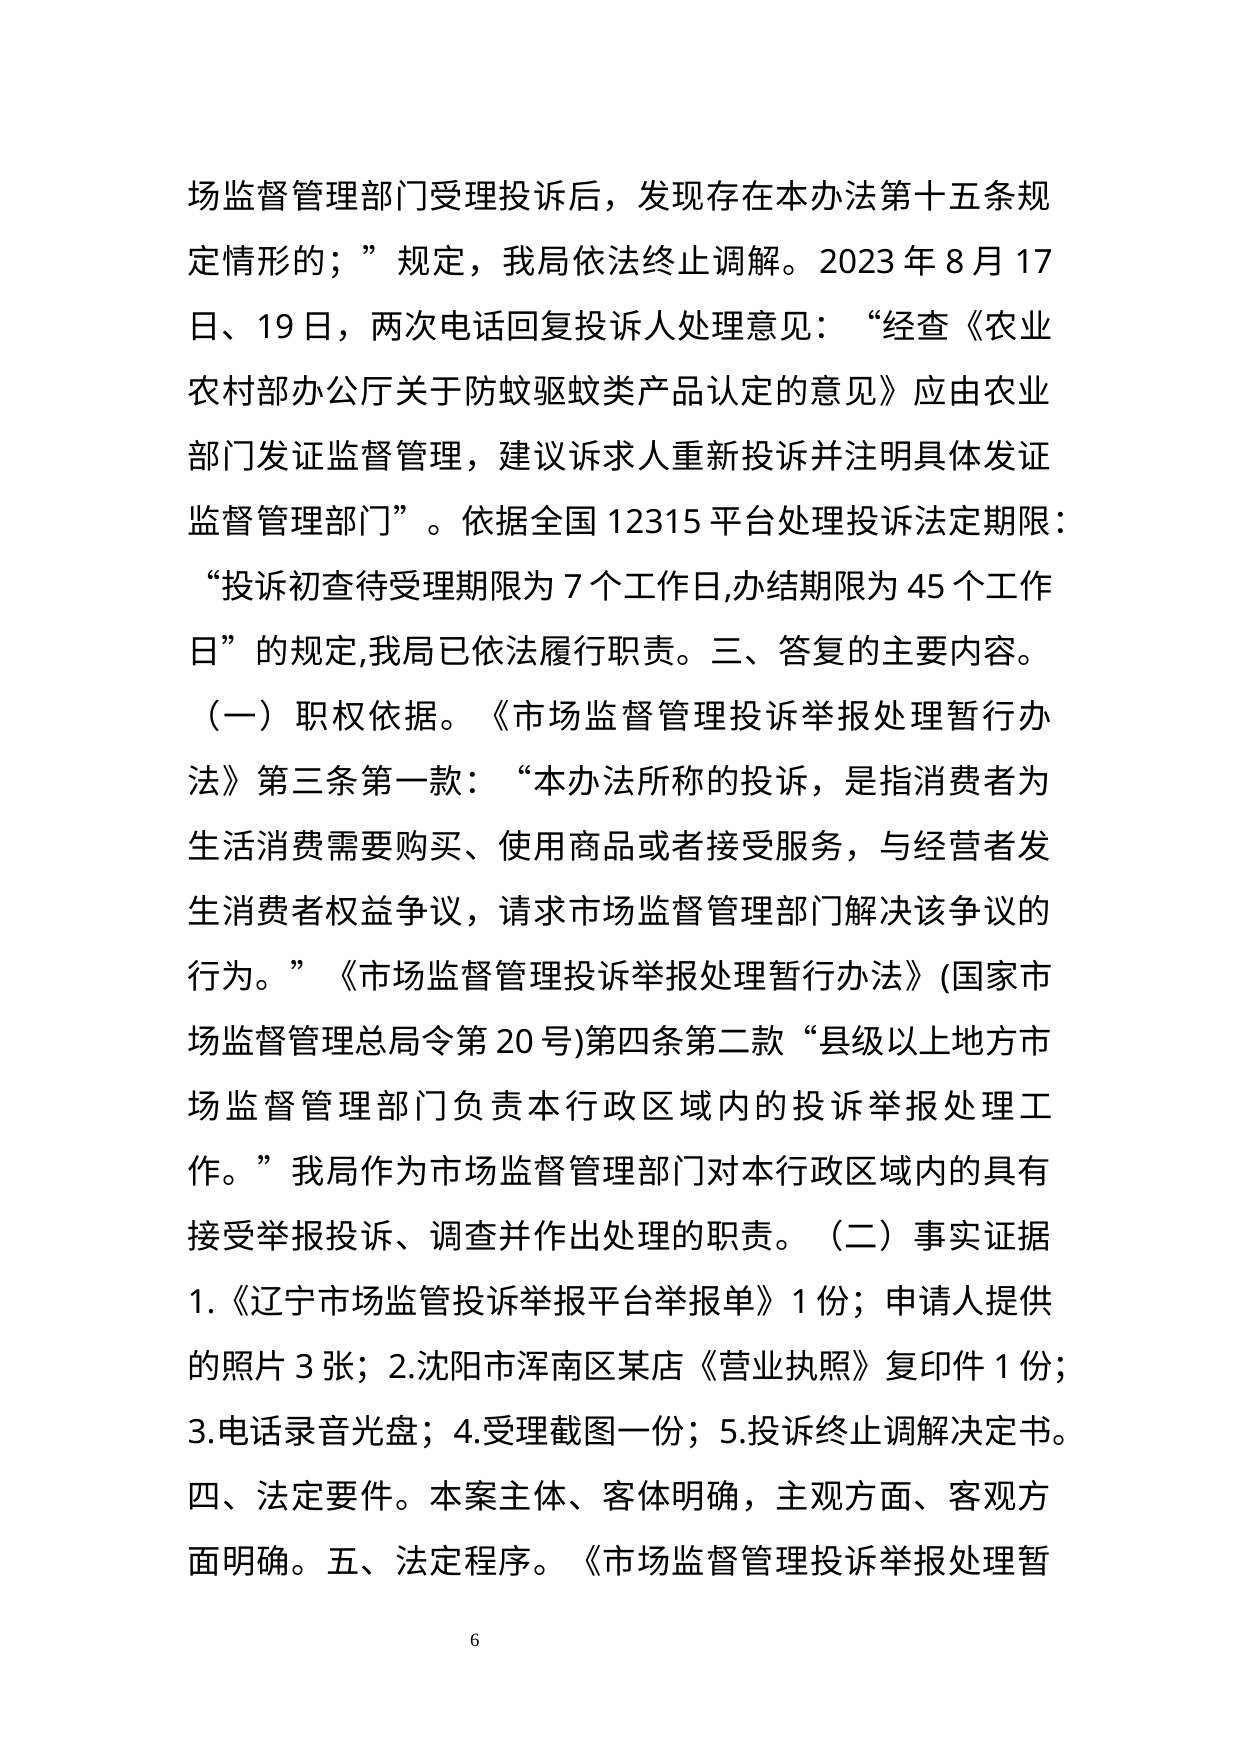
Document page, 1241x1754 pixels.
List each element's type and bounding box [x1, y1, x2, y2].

text [187, 162, 1053, 1592]
